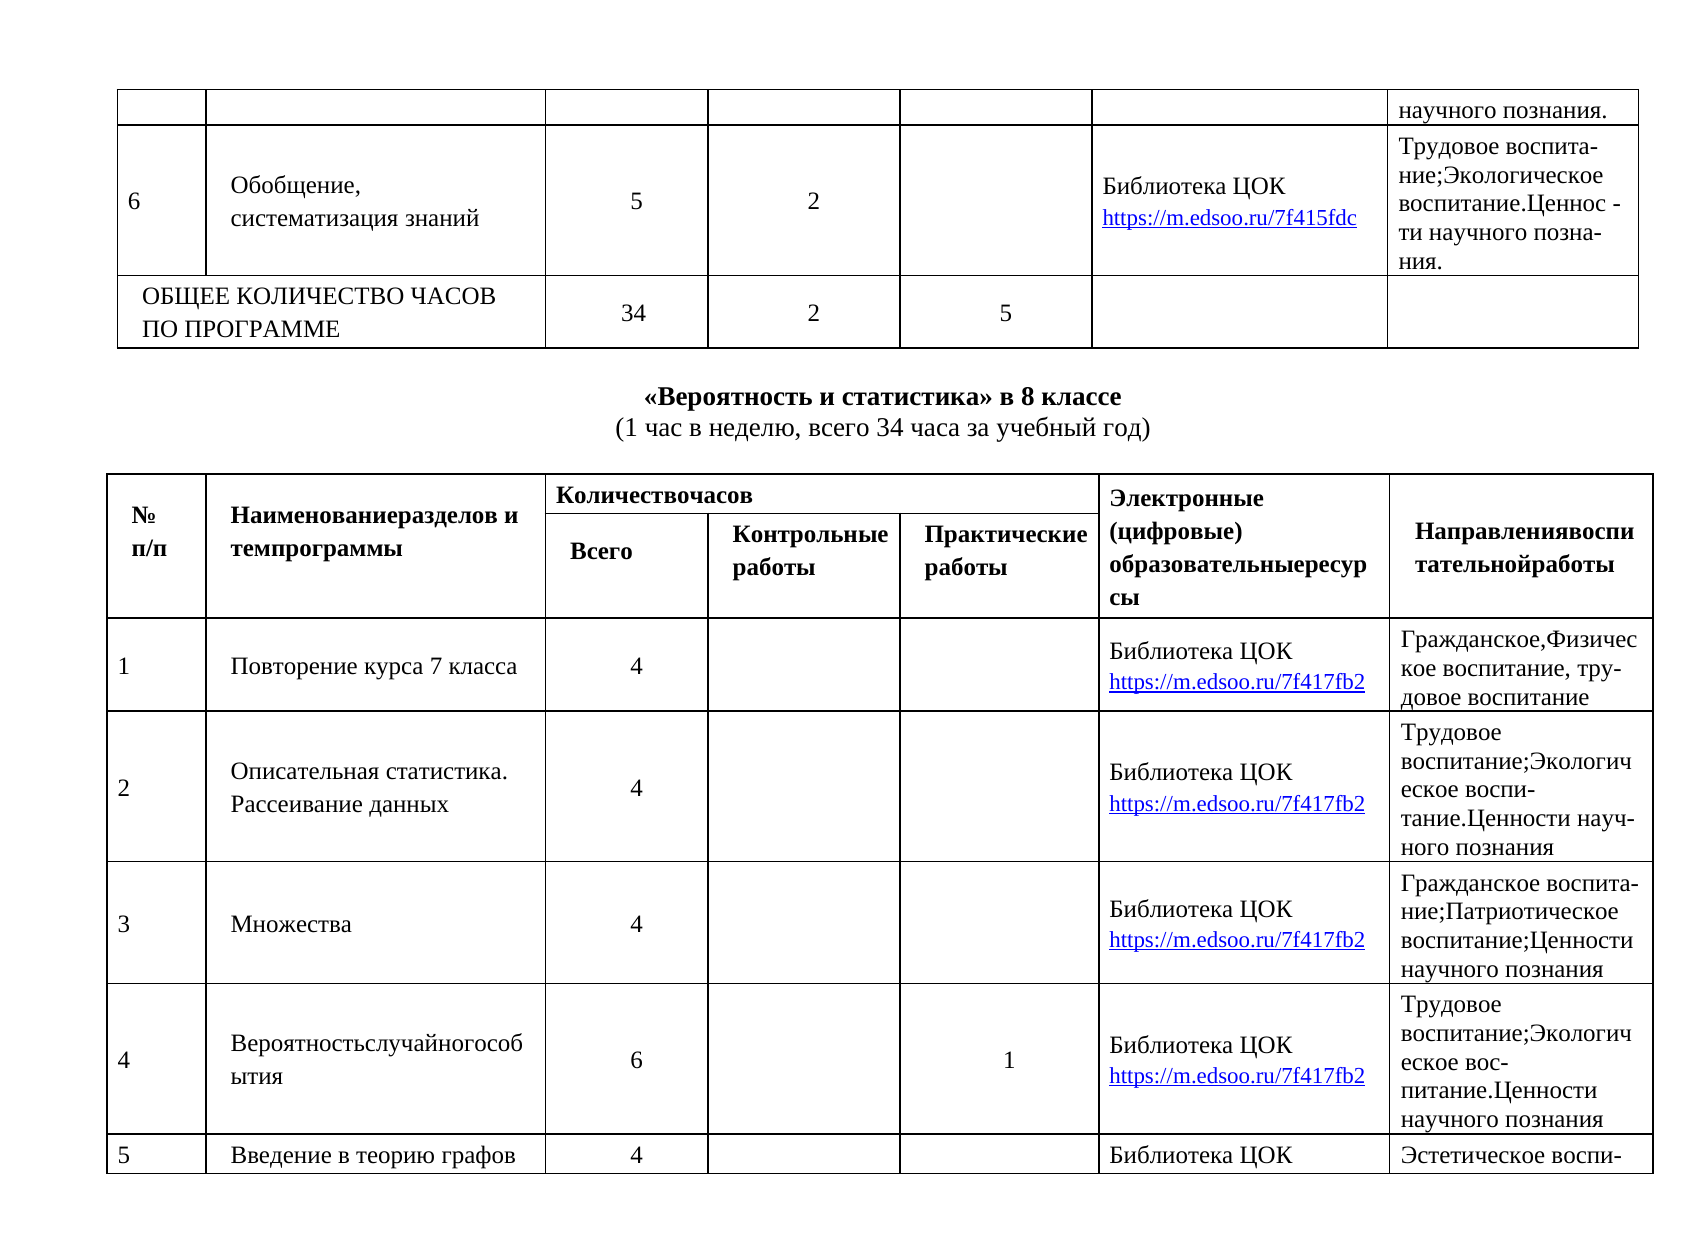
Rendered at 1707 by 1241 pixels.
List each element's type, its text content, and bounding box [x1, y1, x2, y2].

table_cell Гражданское воспита-ние;Патриотическое воспитание;Ценности научного познания [1390, 862, 1652, 983]
table_cell 4 [546, 1135, 707, 1172]
table_cell [709, 862, 899, 983]
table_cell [1100, 984, 1389, 1133]
table_cell 5 [108, 1135, 205, 1172]
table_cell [207, 1135, 545, 1172]
table_cell [709, 712, 899, 861]
table_cell [901, 712, 1098, 861]
table_header № п/п [108, 475, 205, 617]
table_cell Описательная статистика. Рассеивание данных [207, 712, 545, 861]
table_cell ОБЩЕЕ КОЛИЧЕСТВО ЧАСОВ ПО ПРОГРАММЕ [118, 276, 545, 347]
table_cell [709, 984, 899, 1133]
table_cell Всего [546, 514, 707, 617]
table_cell 4 [546, 862, 707, 983]
table_cell [901, 1135, 1098, 1172]
table_cell 4 [108, 984, 205, 1133]
table_cell Библиотека ЦОК https://m.edsoo.ru/7f417fb2 [1100, 862, 1389, 983]
table_cell [901, 126, 1091, 275]
table_cell 1 [901, 984, 1098, 1133]
table_cell 5 [546, 126, 707, 275]
table_cell [1093, 276, 1387, 347]
table_cell [901, 619, 1098, 710]
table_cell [1093, 90, 1387, 124]
table_cell Повторение курса 7 класса [207, 619, 545, 710]
table_cell [709, 619, 899, 710]
table_cell Трудовое воспитание;Экологическое воспи-тание.Ценности науч-ного познания [1390, 712, 1652, 861]
table_cell Множества [207, 862, 545, 983]
table_cell 2 [709, 126, 899, 275]
table_cell [1388, 276, 1638, 347]
table_header Наименованиеразделов и темпрограммы [207, 475, 545, 617]
table_cell 6 [546, 984, 707, 1133]
table_cell Трудовое воспита-ние;Экологическое воспитание.Ценнос -ти научного позна-ния. [1388, 126, 1638, 275]
table_header Направлениявоспитательнойработы [1390, 475, 1652, 617]
table_cell 1 [901, 90, 1091, 124]
table_cell Практические работы [901, 514, 1098, 617]
table_cell 1 [108, 619, 205, 710]
table_cell Обобщение, систематизация знаний [207, 126, 545, 275]
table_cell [1388, 90, 1638, 124]
table_cell Библиотека ЦОК https://m.edsoo.ru/7f417fb2 [1100, 619, 1389, 710]
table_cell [1093, 126, 1387, 275]
table_cell Вероятностьслучайногособытия [207, 984, 545, 1133]
text (1 час в неделю, всего 34 часа за учебный год) [118, 411, 1647, 442]
table_cell [709, 1135, 899, 1172]
table_cell Контрольные работы [709, 514, 899, 617]
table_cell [1100, 1135, 1389, 1172]
table_header Количествочасов [546, 475, 1098, 513]
table_header Электронные (цифровые) образовательныересурсы [1100, 475, 1389, 617]
table_cell 4 [546, 619, 707, 710]
table_cell 5 [118, 90, 205, 124]
table_cell Трудовое воспитание;Экологическое вос-питание.Ценности научного познания [1390, 984, 1652, 1133]
table_cell [709, 90, 899, 124]
table_cell 34 [546, 276, 707, 347]
table_cell 2 [108, 712, 205, 861]
table_cell 6 [118, 126, 205, 275]
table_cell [207, 90, 545, 124]
table_cell Гражданское,Физическое воспитание, тру-довое воспитание [1390, 619, 1652, 710]
table_cell 4 [546, 90, 707, 124]
table_cell 3 [108, 862, 205, 983]
table_cell 5 [901, 276, 1091, 347]
table_cell Библиотека ЦОК https://m.edsoo.ru/7f417fb2 [1100, 712, 1389, 861]
table_cell 4 [546, 712, 707, 861]
table_cell [901, 862, 1098, 983]
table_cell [1390, 1135, 1652, 1172]
table_cell 2 [709, 276, 899, 347]
text «Вероятность и статистика» в 8 классе [118, 380, 1647, 411]
